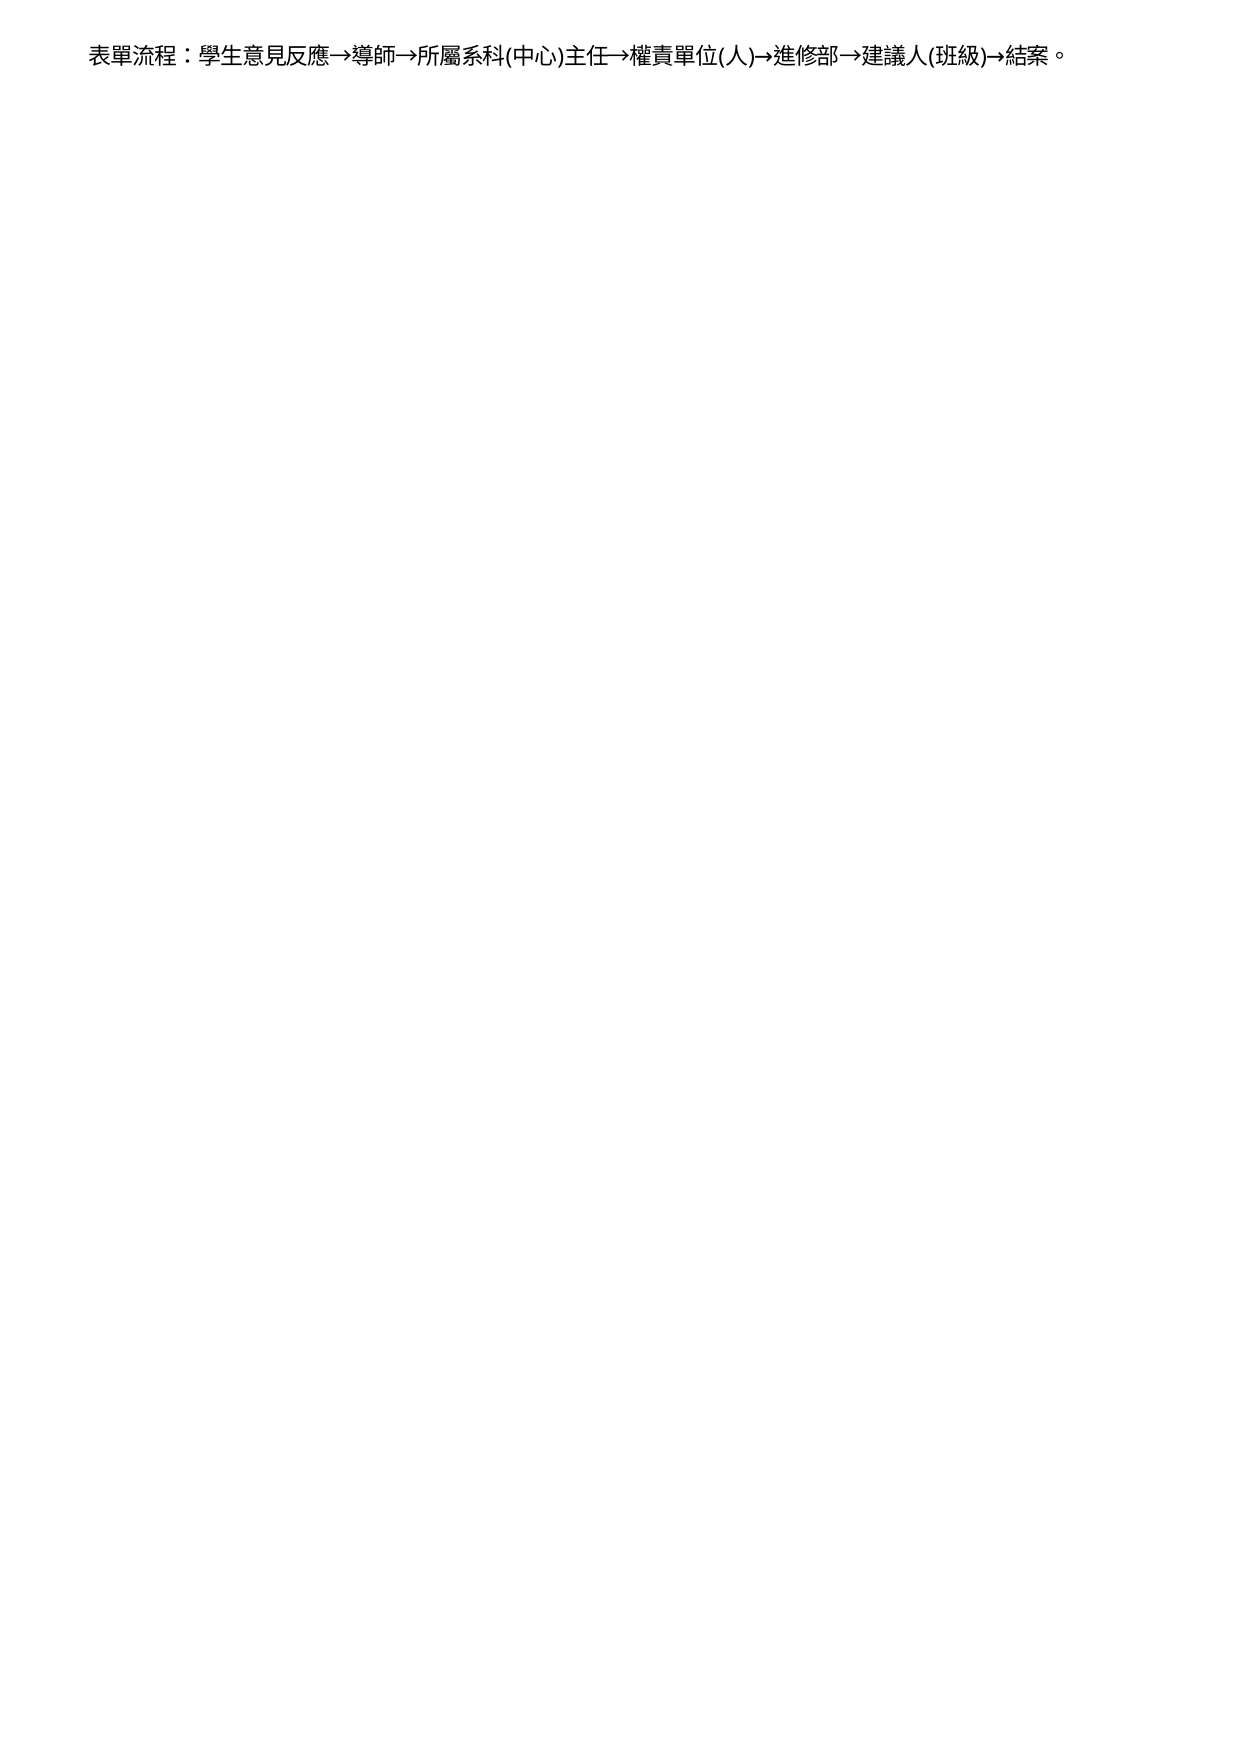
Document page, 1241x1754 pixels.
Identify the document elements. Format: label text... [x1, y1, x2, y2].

text 表單流程：學生意見反應→導師→所屬系科(中心)主任→權責單位(人)→進修部→建議人(班級)→結案。 [89, 37, 1181, 71]
